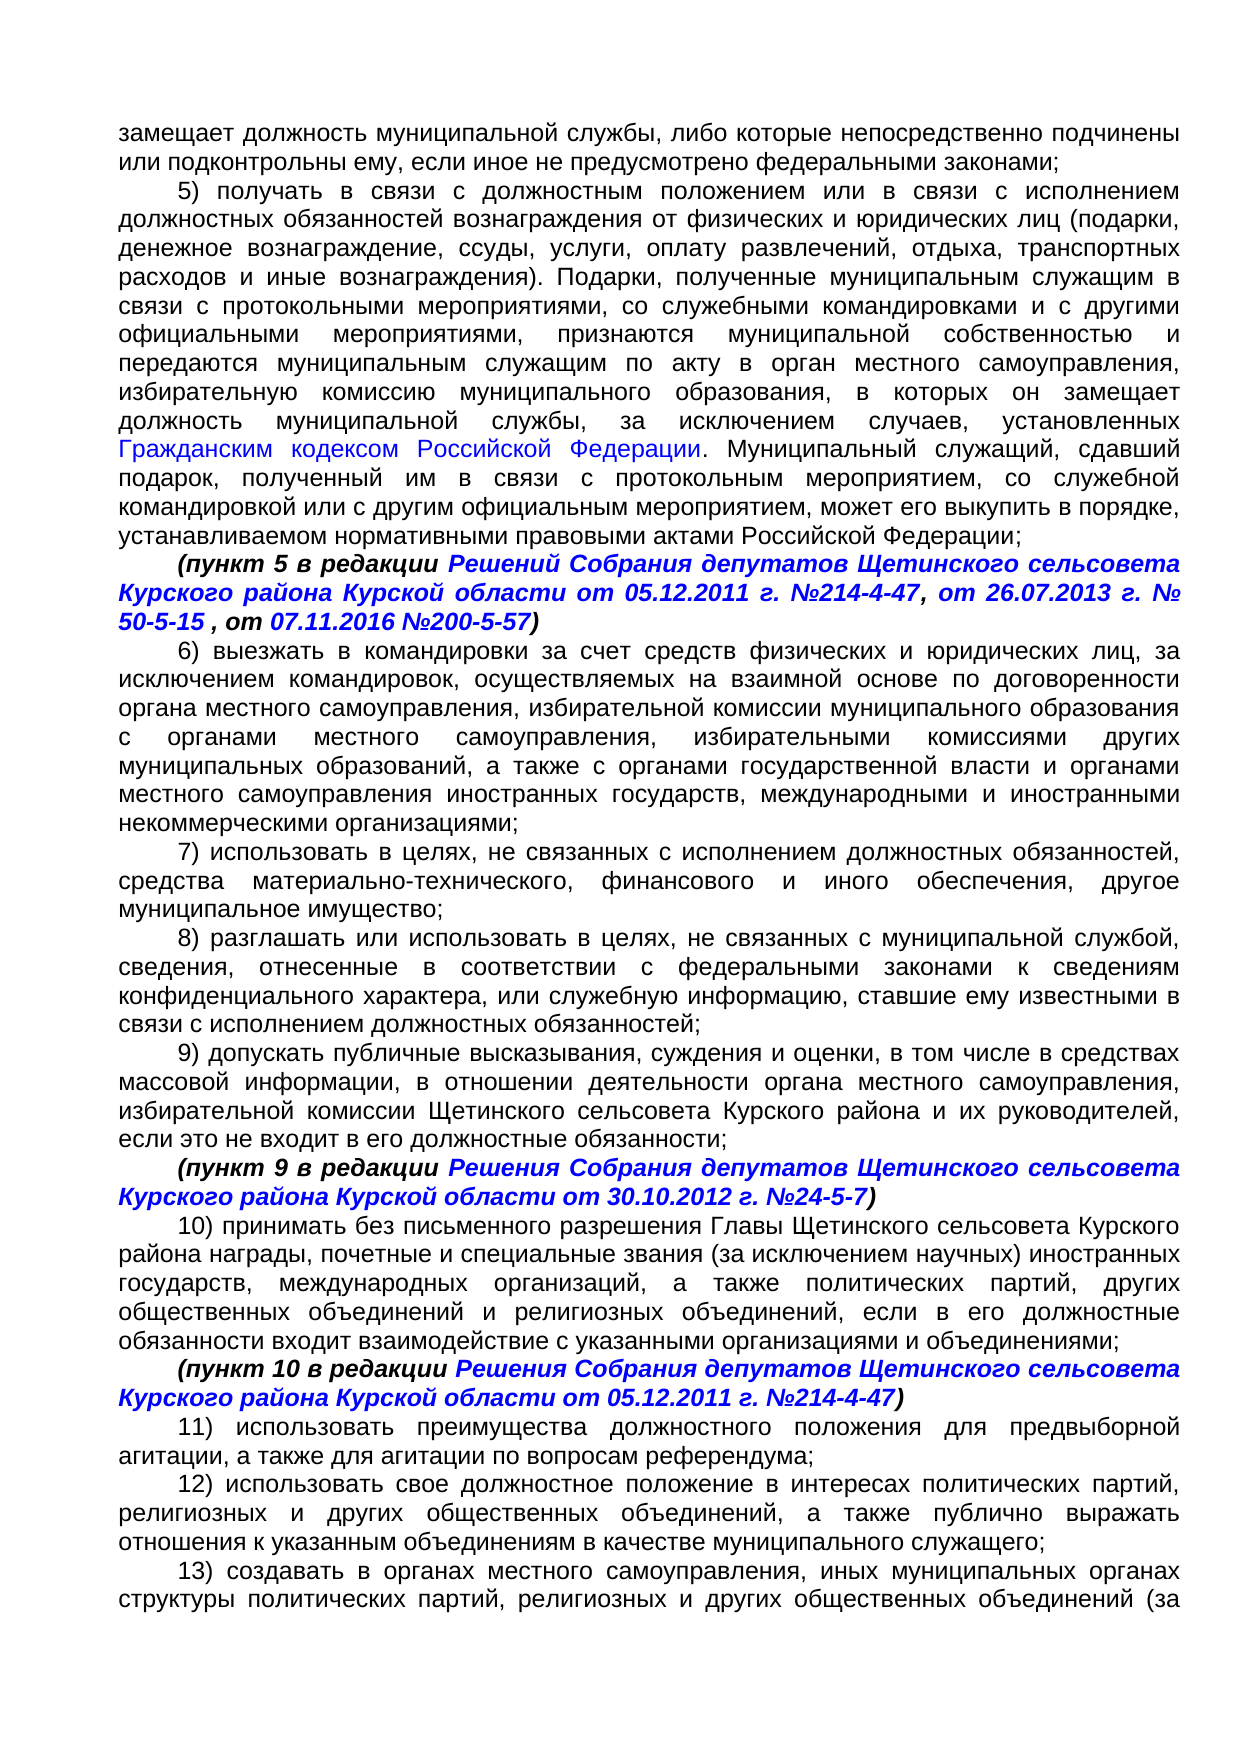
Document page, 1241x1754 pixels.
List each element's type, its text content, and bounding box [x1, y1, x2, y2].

text 7) использовать в целях, не связанных с исполнением должностных обязанностей, средства материально-технического, финансового и иного обеспечения, другое муниципальное имущество; [118, 837, 1181, 923]
text 9) допускать публичные высказывания, суждения и оценки, в том числе в средствах массовой информации, в отношении деятельности органа местного самоуправления, избирательной комиссии Щетинского сельсовета Курского района и их руководителей, если это не входит в его должностные обязанности; [118, 1038, 1181, 1153]
text 5) получать в связи с должностным положением или в связи с исполнением должностных обязанностей вознаграждения от физических и юридических лиц (подарки, денежное вознаграждение, ссуды, услуги, оплату развлечений, отдыха, транспортных расходов и иные вознаграждения). Подарки, полученные муниципальным служащим в связи с протокольными мероприятиями, со служебными командировками и с другими официальными мероприятиями, признаются муниципальной собственностью и передаются муниципальным служащим по акту в орган местного самоуправления, избирательную комиссию муниципального образования, в которых он замещает должность муниципальной службы, за исключением случаев, установленных Гражданским кодексом Российской Федерации. Муниципальный служащий, сдавший подарок, полученный им в связи с протокольным мероприятием, со служебной командировкой или с другим официальным мероприятием, может его выкупить в порядке, устанавливаемом нормативными правовыми актами Российской Федерации; [118, 176, 1181, 549]
text 12) использовать свое должностное положение в интересах политических партий, религиозных и других общественных объединений, а также публично выражать отношения к указанным объединениям в качестве муниципального служащего; [118, 1469, 1181, 1556]
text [118, 1556, 1181, 1613]
text (пункт 10 в редакции Решения Собрания депутатов Щетинского сельсовета Курского района Курской области от 05.12.2011 г. №214-4-47) [118, 1354, 1181, 1412]
text 8) разглашать или использовать в целях, не связанных с муниципальной службой, сведения, отнесенные в соответствии с федеральными законами к сведениям конфиденциального характера, или служебную информацию, ставшие ему известными в связи с исполнением должностных обязанностей; [118, 923, 1181, 1038]
text (пункт 5 в редакции Решений Собрания депутатов Щетинского сельсовета Курского района Курской области от 05.12.2011 г. №214-4-47, от 26.07.2013 г. № 50-5-15 , от 07.11.2016 №200-5-57) [118, 549, 1181, 636]
text (пункт 9 в редакции Решения Собрания депутатов Щетинского сельсовета Курского района Курской области от 30.10.2012 г. №24-5-7) [118, 1153, 1181, 1211]
text 6) выезжать в командировки за счет средств физических и юридических лиц, за исключением командировок, осуществляемых на взаимной основе по договоренности органа местного самоуправления, избирательной комиссии муниципального образования с органами местного самоуправления, избирательными комиссиями других муниципальных образований, а также с органами государственной власти и органами местного самоуправления иностранных государств, международными и иностранными некоммерческими организациями; [118, 636, 1181, 837]
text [118, 118, 1181, 176]
text 10) принимать без письменного разрешения Главы Щетинского сельсовета Курского района награды, почетные и специальные звания (за исключением научных) иностранных государств, международных организаций, а также политических партий, других общественных объединений и религиозных объединений, если в его должностные обязанности входит взаимодействие с указанными организациями и объединениями; [118, 1211, 1181, 1354]
text 11) использовать преимущества должностного положения для предвыборной агитации, а также для агитации по вопросам референдума; [118, 1412, 1181, 1469]
